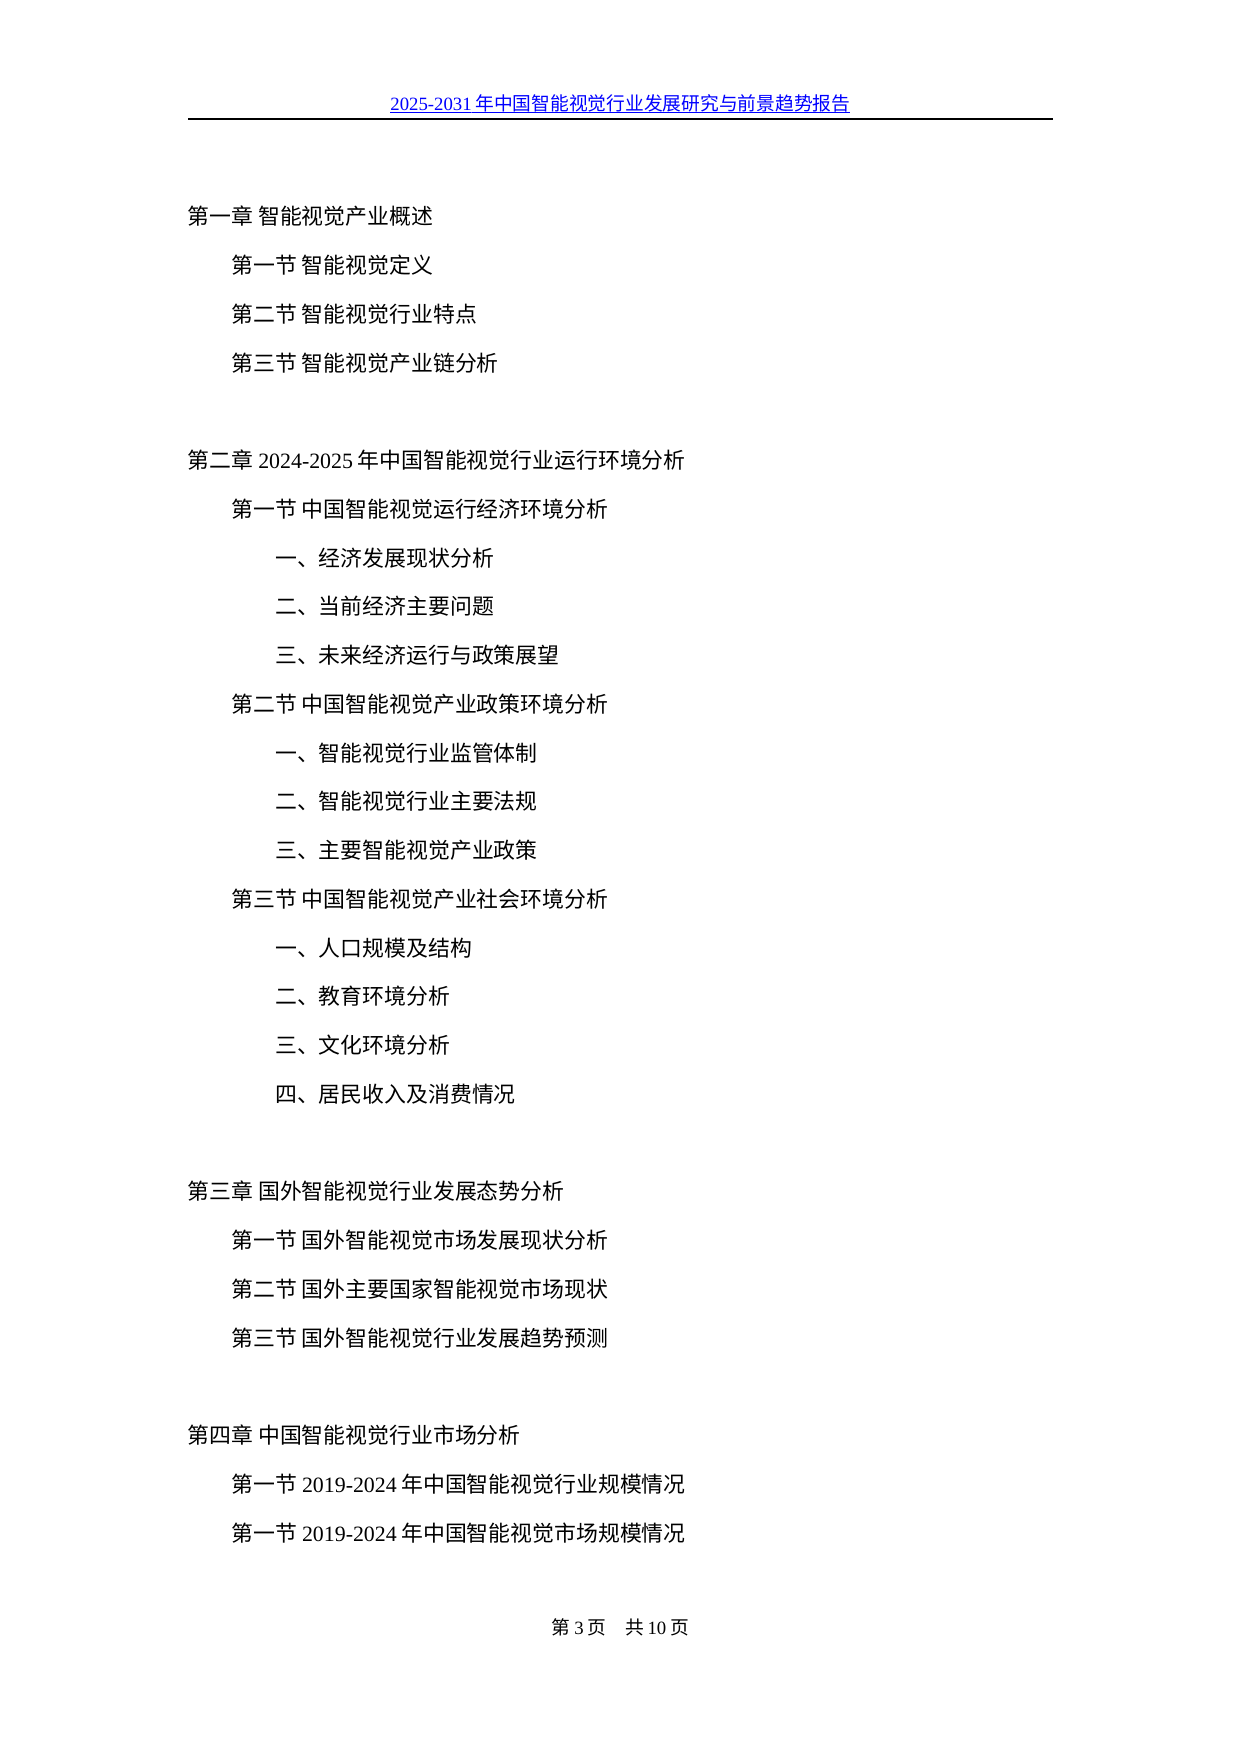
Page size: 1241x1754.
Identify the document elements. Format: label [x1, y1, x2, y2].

text [187, 150, 1053, 1548]
